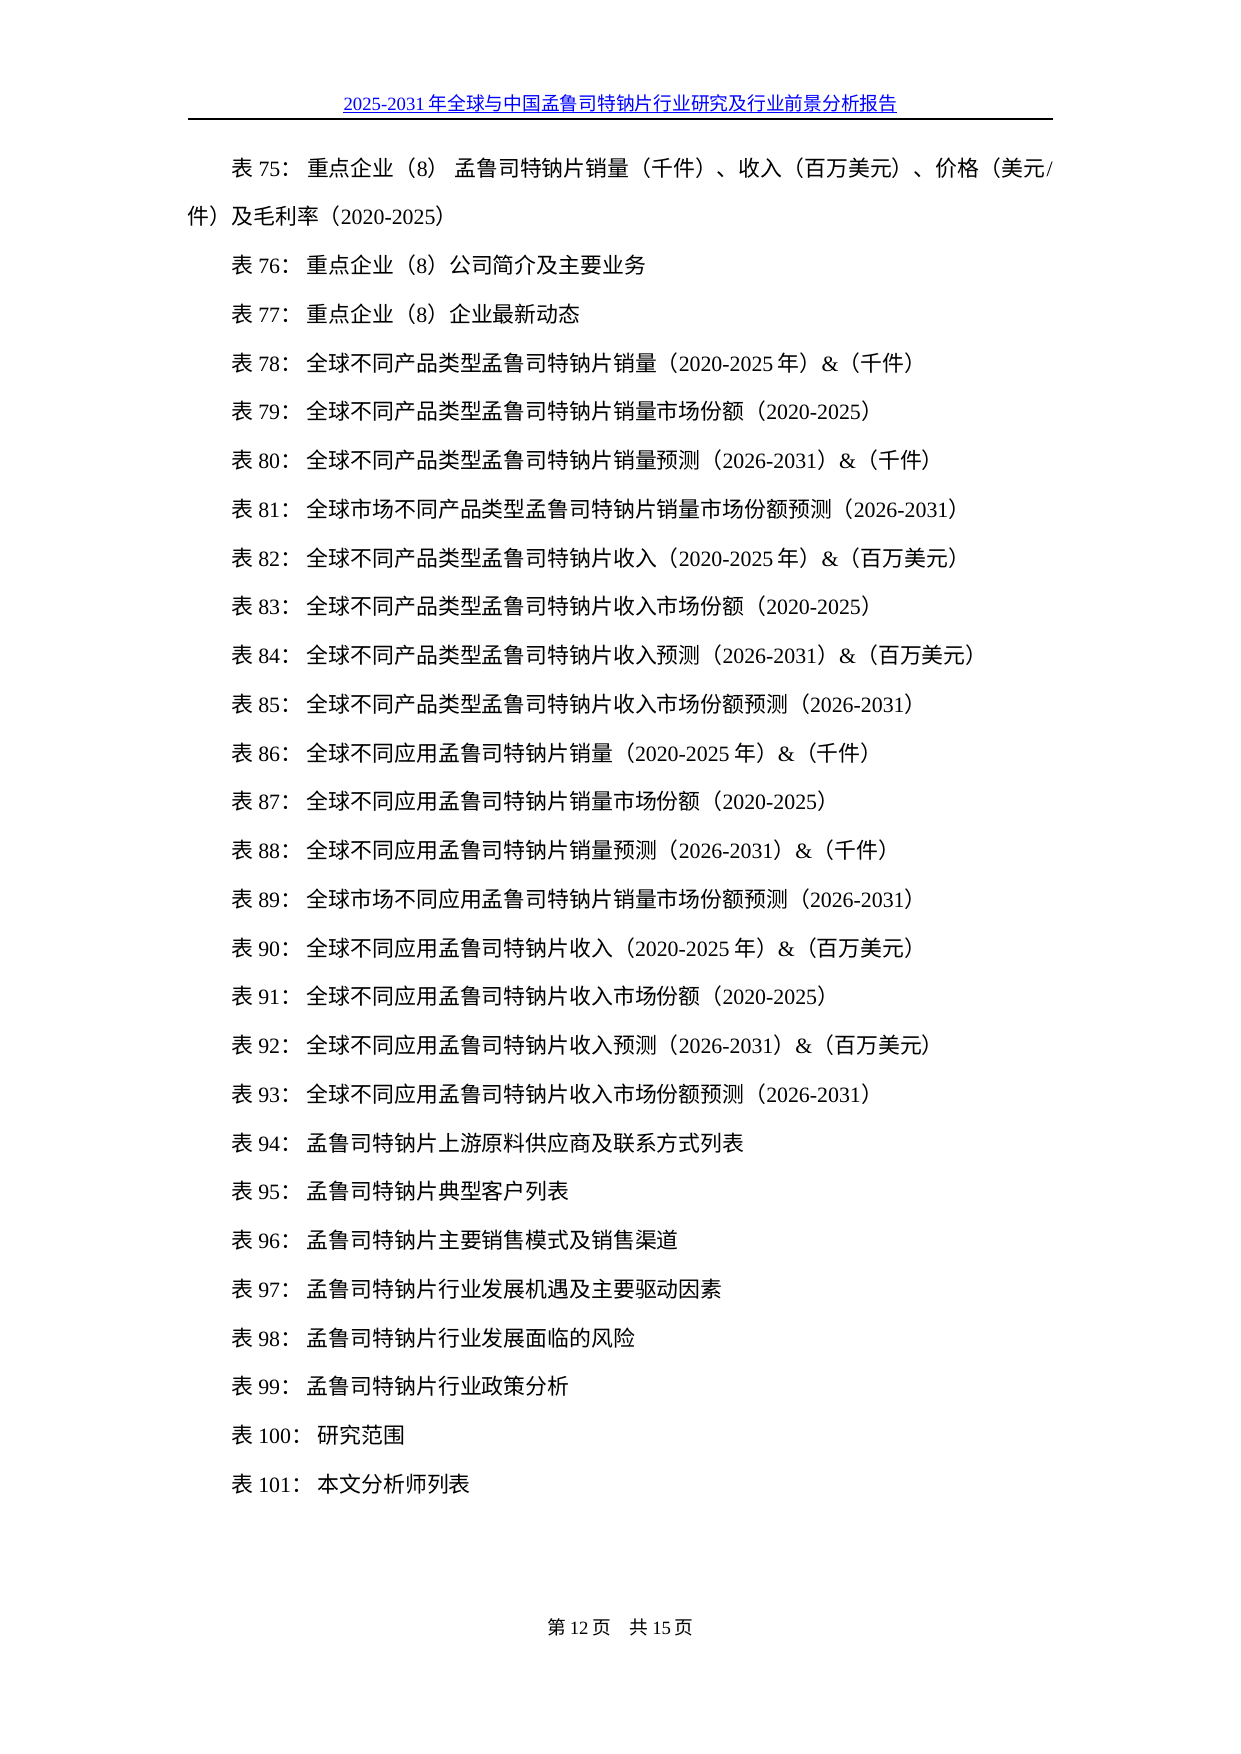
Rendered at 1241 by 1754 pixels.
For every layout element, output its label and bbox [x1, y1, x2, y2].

text [187, 150, 1053, 1499]
